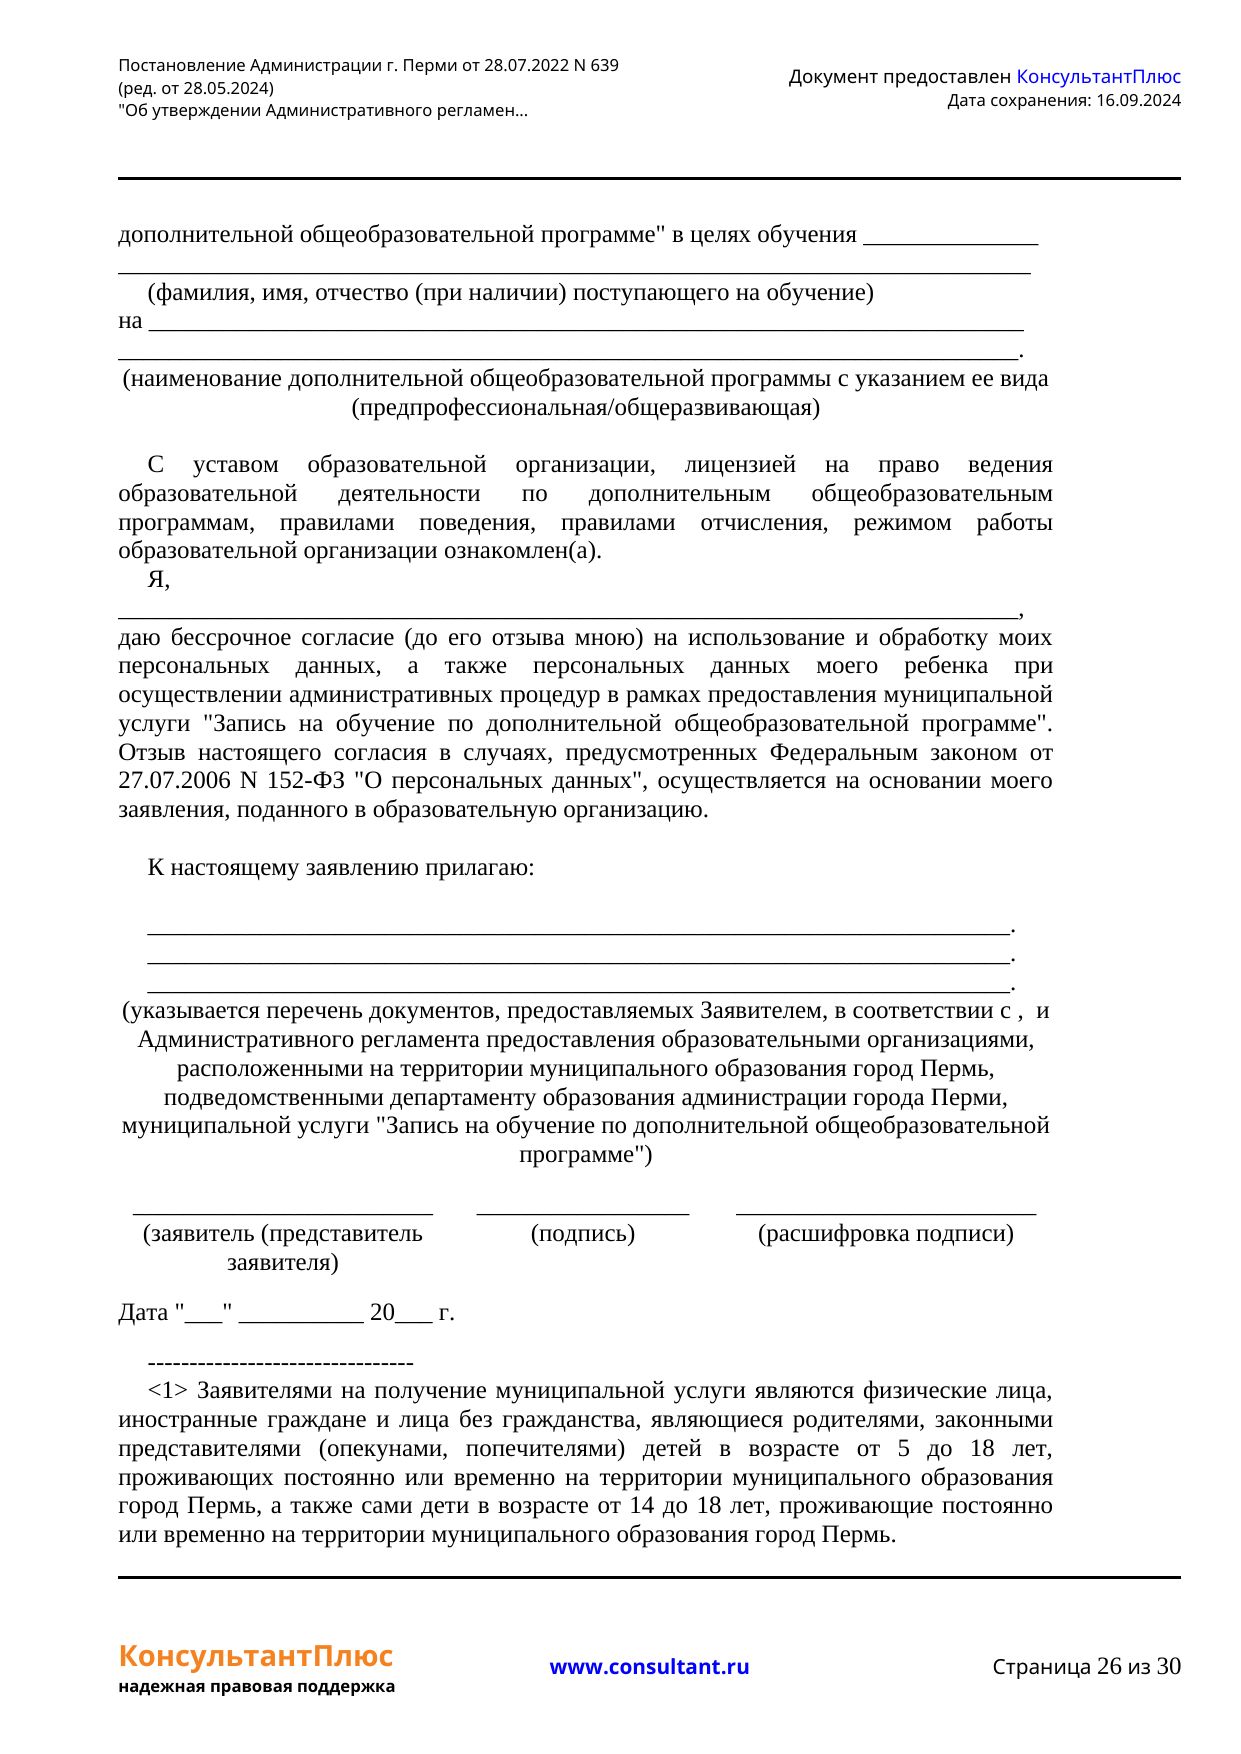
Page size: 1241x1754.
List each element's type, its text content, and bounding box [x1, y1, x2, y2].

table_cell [112, 1336, 1060, 1558]
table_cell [112, 209, 1060, 1178]
table_cell Дата "___" __________ 20___ г. [112, 1286, 1060, 1336]
table_cell _________________ (подпись) [454, 1179, 712, 1286]
table_cell ________________________ (расшифровка подписи) [712, 1179, 1060, 1286]
table_cell ________________________ (заявитель (представитель заявителя) [112, 1179, 454, 1286]
